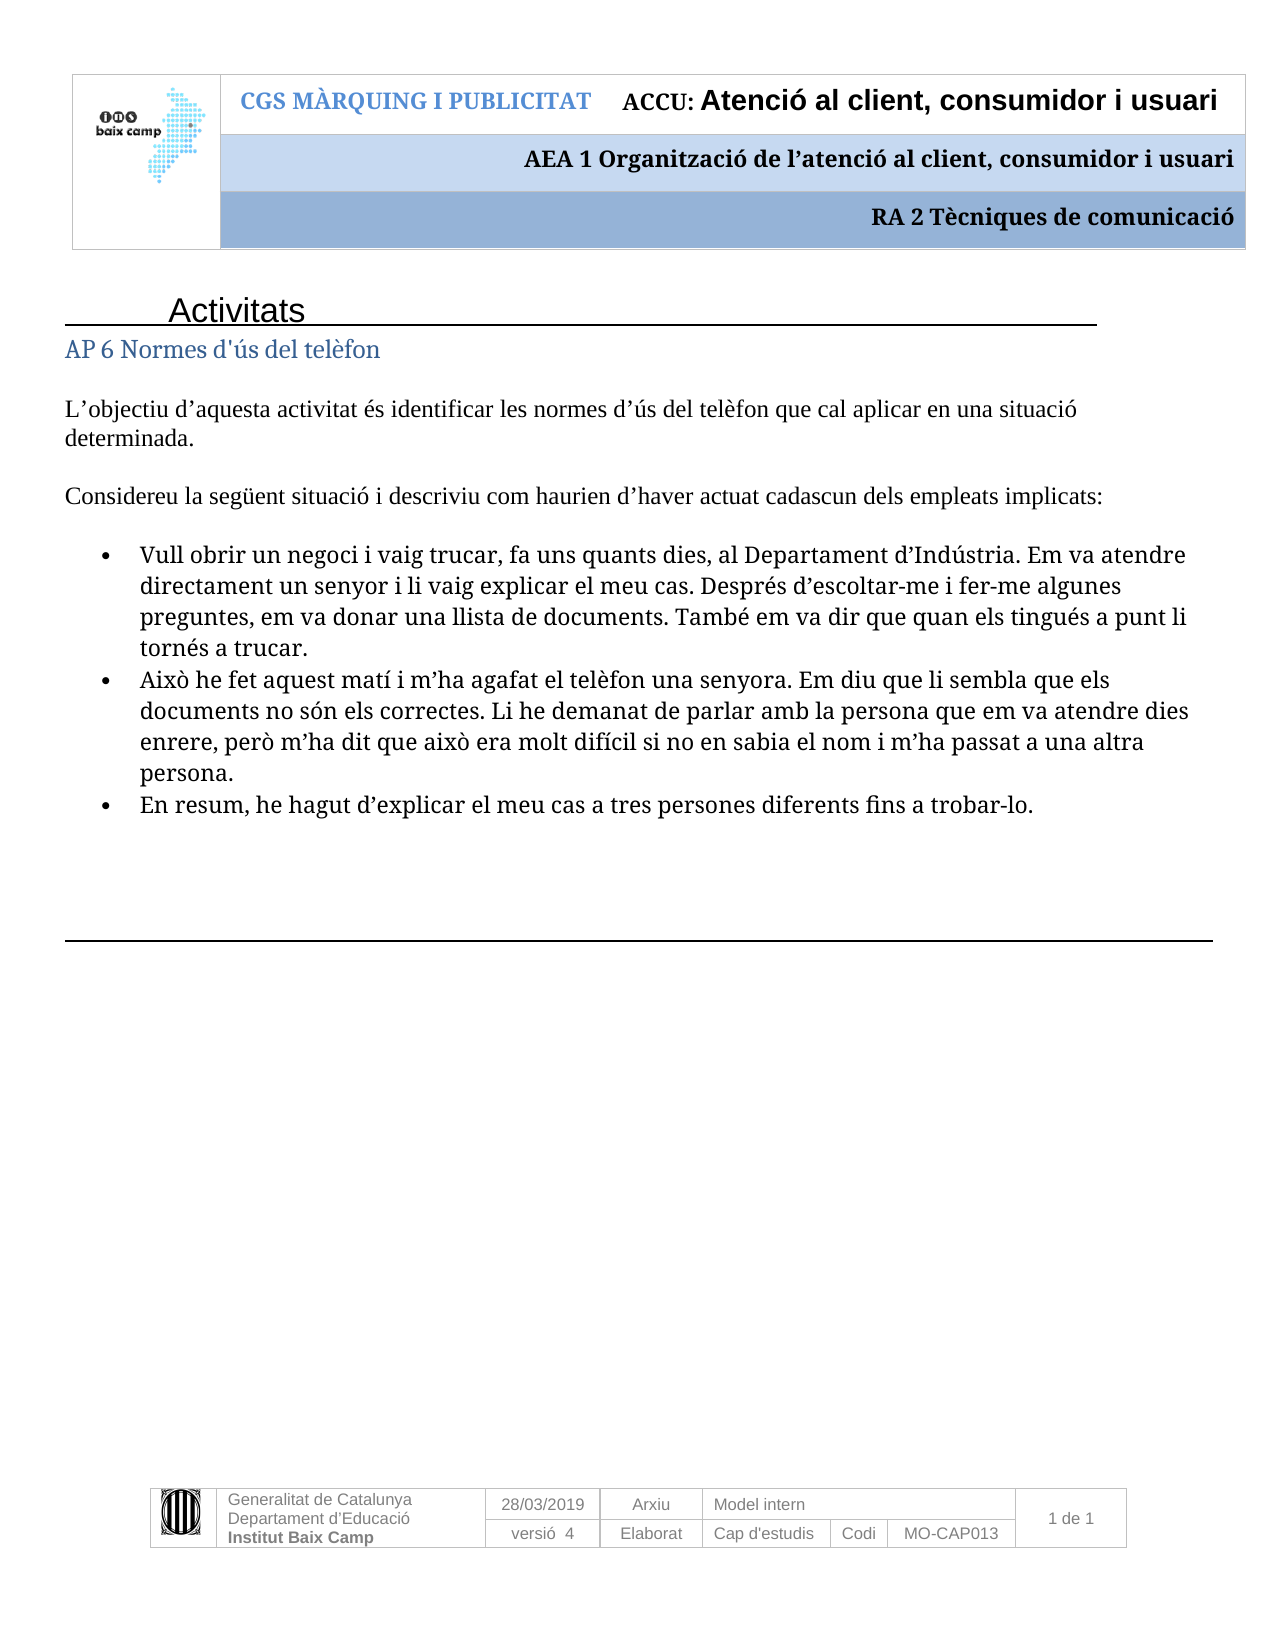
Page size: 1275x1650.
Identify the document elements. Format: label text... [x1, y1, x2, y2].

list Vull obrir un negoci i vaig trucar, fa uns quants dies, al Departament d’Indústria. Em va atendre directament un senyor i li vaig explicar el meu cas. Després d’escoltar-me i fer-me algunes preguntes, em va donar una llista de documents. També em va dir que quan els tingués a punt li tornés a trucar. [102, 539, 1212, 664]
text L’objectiu d’aquesta activitat és identificar les normes d’ús del telèfon que cal aplicar en una situació determinada. [64, 394, 1212, 452]
list En resum, he hagut d’explicar el meu cas a tres persones diferents fins a trobar-lo. [102, 789, 1212, 820]
subtitle AP 6 Normes d'ús del telèfon [64, 334, 1212, 365]
text Activitats [64, 290, 1212, 329]
text Considereu la següent situació i descriviu com haurien d’haver actuat cadascun dels empleats implicats: [64, 481, 1212, 509]
picture [91, 75, 207, 191]
list Això he fet aquest matí i m’ha agafat el telèfon una senyora. Em diu que li sembla que els documents no són els correctes. Li he demanat de parlar amb la persona que em va atendre dies enrere, però m’ha dit que això era molt difícil si no en sabia el nom i m’ha passat a una altra persona. [102, 664, 1212, 789]
